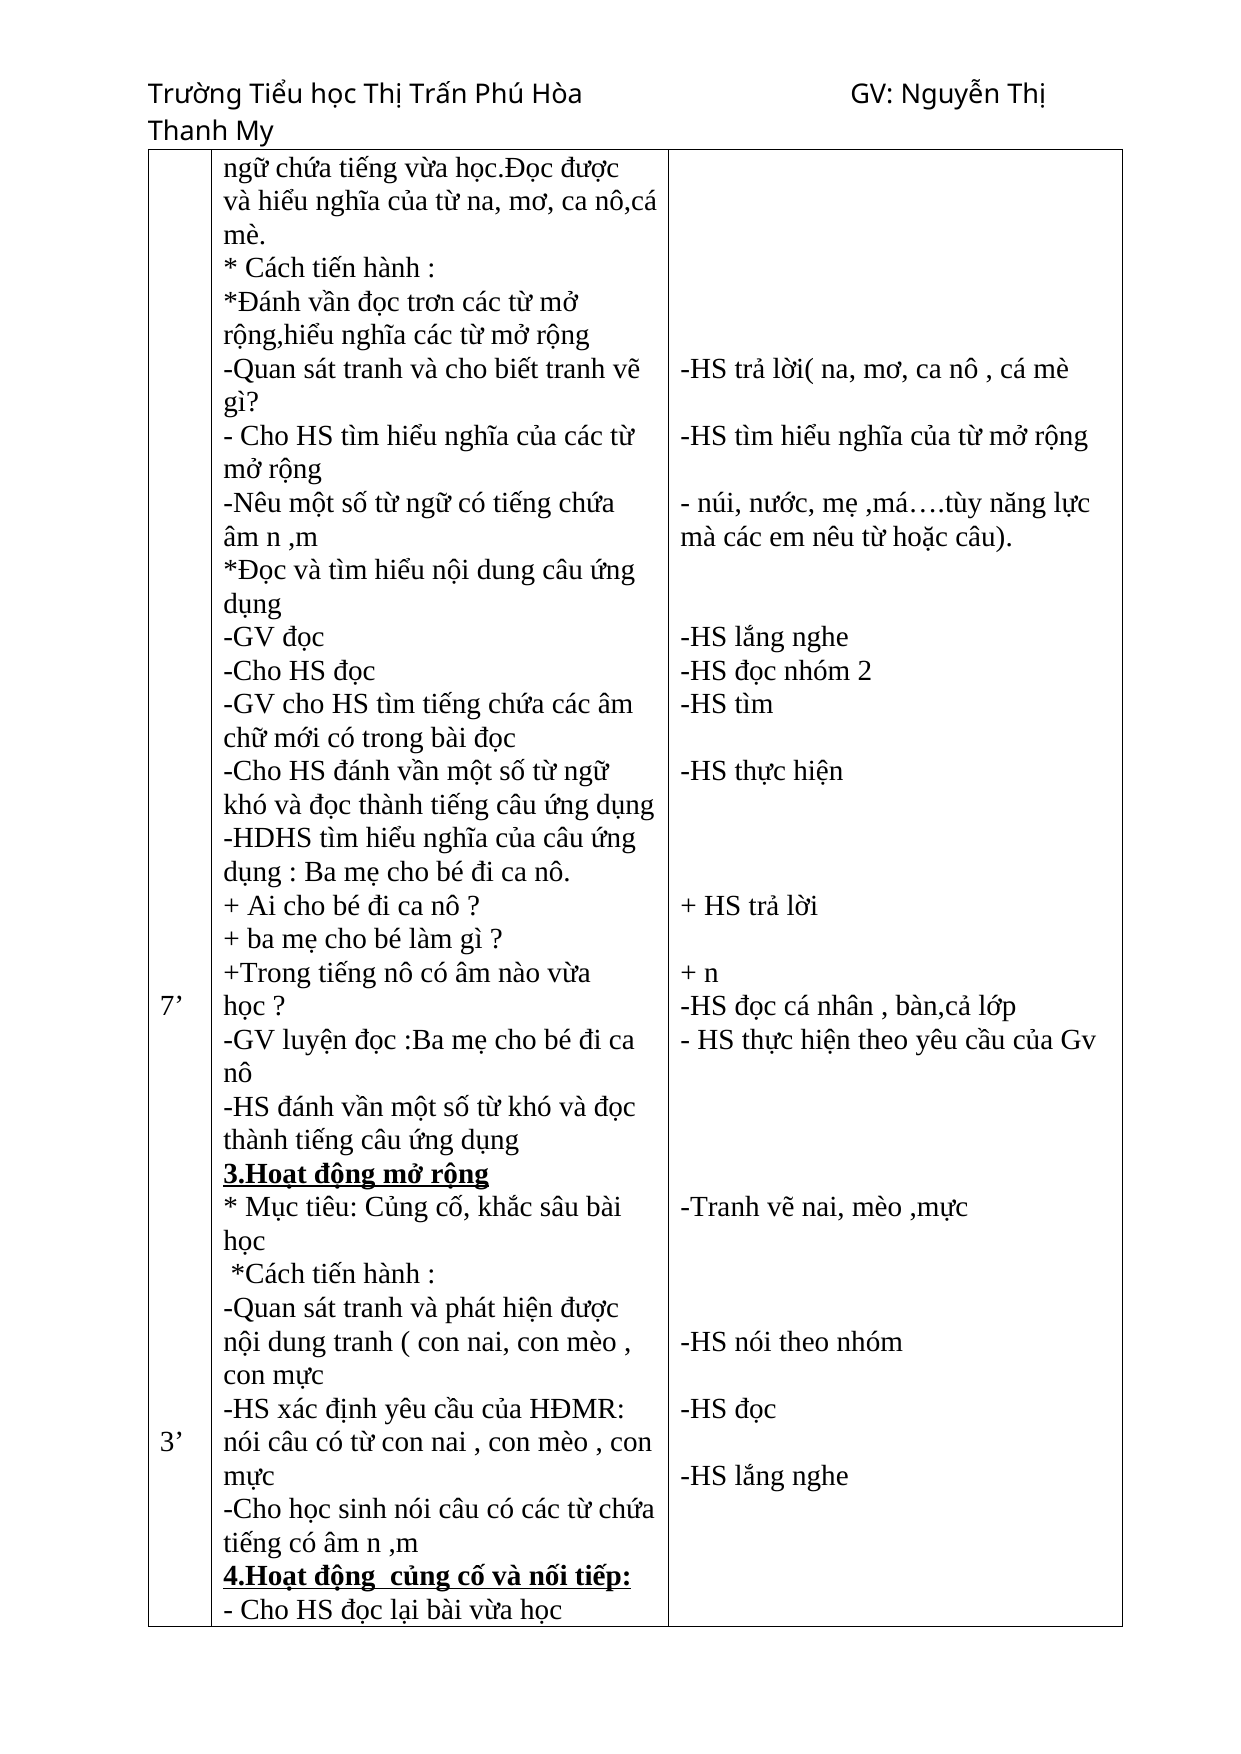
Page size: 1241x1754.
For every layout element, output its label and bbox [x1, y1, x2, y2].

table_cell [149, 150, 211, 1626]
table_cell [669, 150, 1122, 1626]
table_cell [212, 150, 668, 1626]
